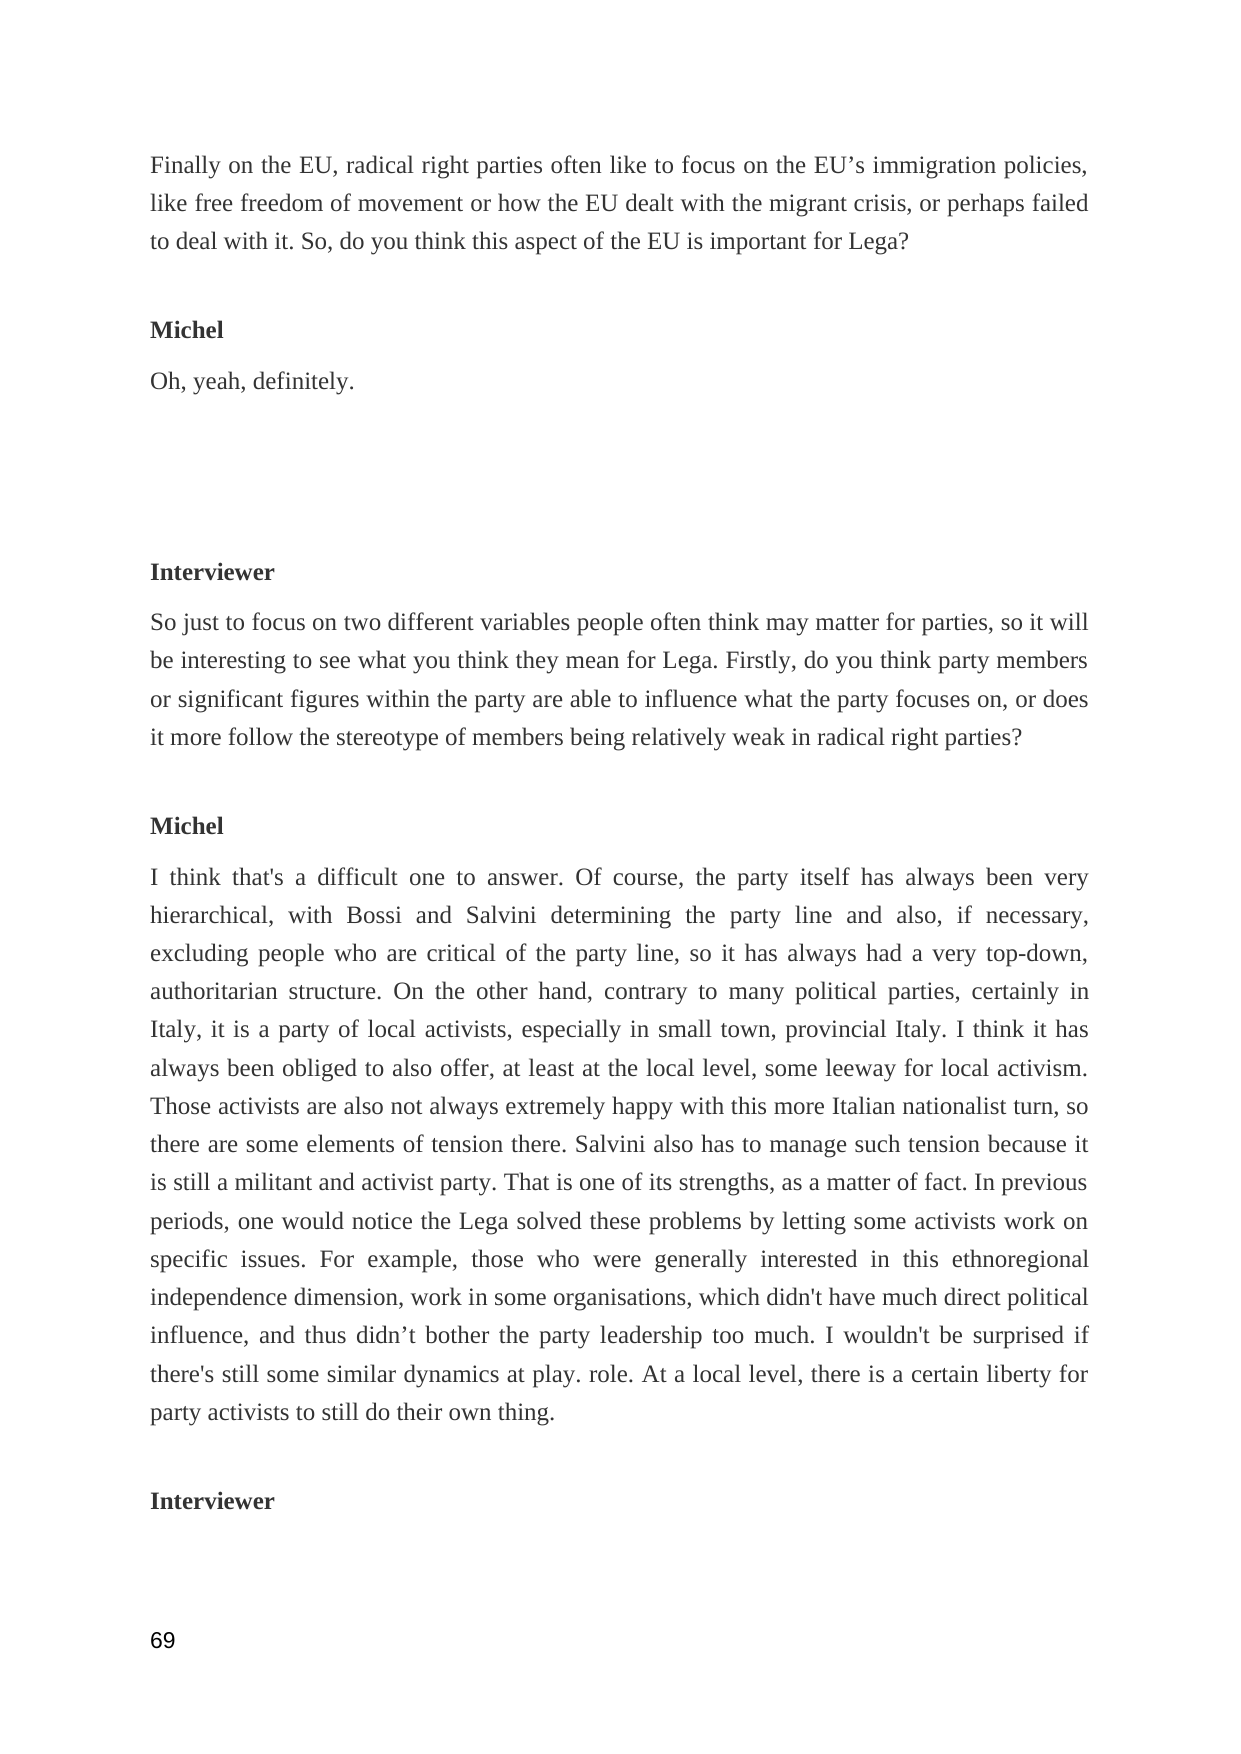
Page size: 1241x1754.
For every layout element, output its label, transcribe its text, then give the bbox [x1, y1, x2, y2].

subtitle Michel [150, 811, 1090, 840]
text Oh, yeah, definitely. [150, 366, 1090, 395]
text I think that's a difficult one to answer. Of course, the party itself has always been very hierarchical, with Bossi and Salvini determining the party line and also, if necessary, excluding people who are critical of the party line, so it has always had a very top-down, authoritarian structure. On the other hand, contrary to many political parties, certainly in Italy, it is a party of local activists, especially in small town, provincial Italy. I think it has always been obliged to also offer, at least at the local level, some leeway for local activism. Those activists are also not always extremely happy with this more Italian nationalist turn, so there are some elements of tension there. Salvini also has to manage such tension because it is still a militant and activist party. That is one of its strengths, as a matter of fact. In previous periods, one would notice the Lega solved these problems by letting some activists work on specific issues. For example, those who were generally interested in this ethnoregional independence dimension, work in some organisations, which didn't have much direct political influence, and thus didn’t bother the party leadership too much. I wouldn't be surprised if there's still some similar dynamics at play. role. At a local level, there is a certain liberty for party activists to still do their own thing. [150, 862, 1090, 1426]
subtitle Interviewer [150, 1486, 1090, 1514]
subtitle Interviewer [150, 557, 1090, 585]
text So just to focus on two different variables people often think may matter for parties, so it will be interesting to see what you think they mean for Lega. Firstly, do you think party members or significant figures within the party are able to influence what the party focuses on, or does it more follow the stereotype of members being relatively weak in radical right parties? [150, 607, 1090, 751]
subtitle Michel [150, 315, 1090, 344]
text Finally on the EU, radical right parties often like to focus on the EU’s immigration policies, like free freedom of movement or how the EU dealt with the migrant crisis, or perhaps failed to deal with it. So, do you think this aspect of the EU is important for Lega? [150, 150, 1090, 255]
